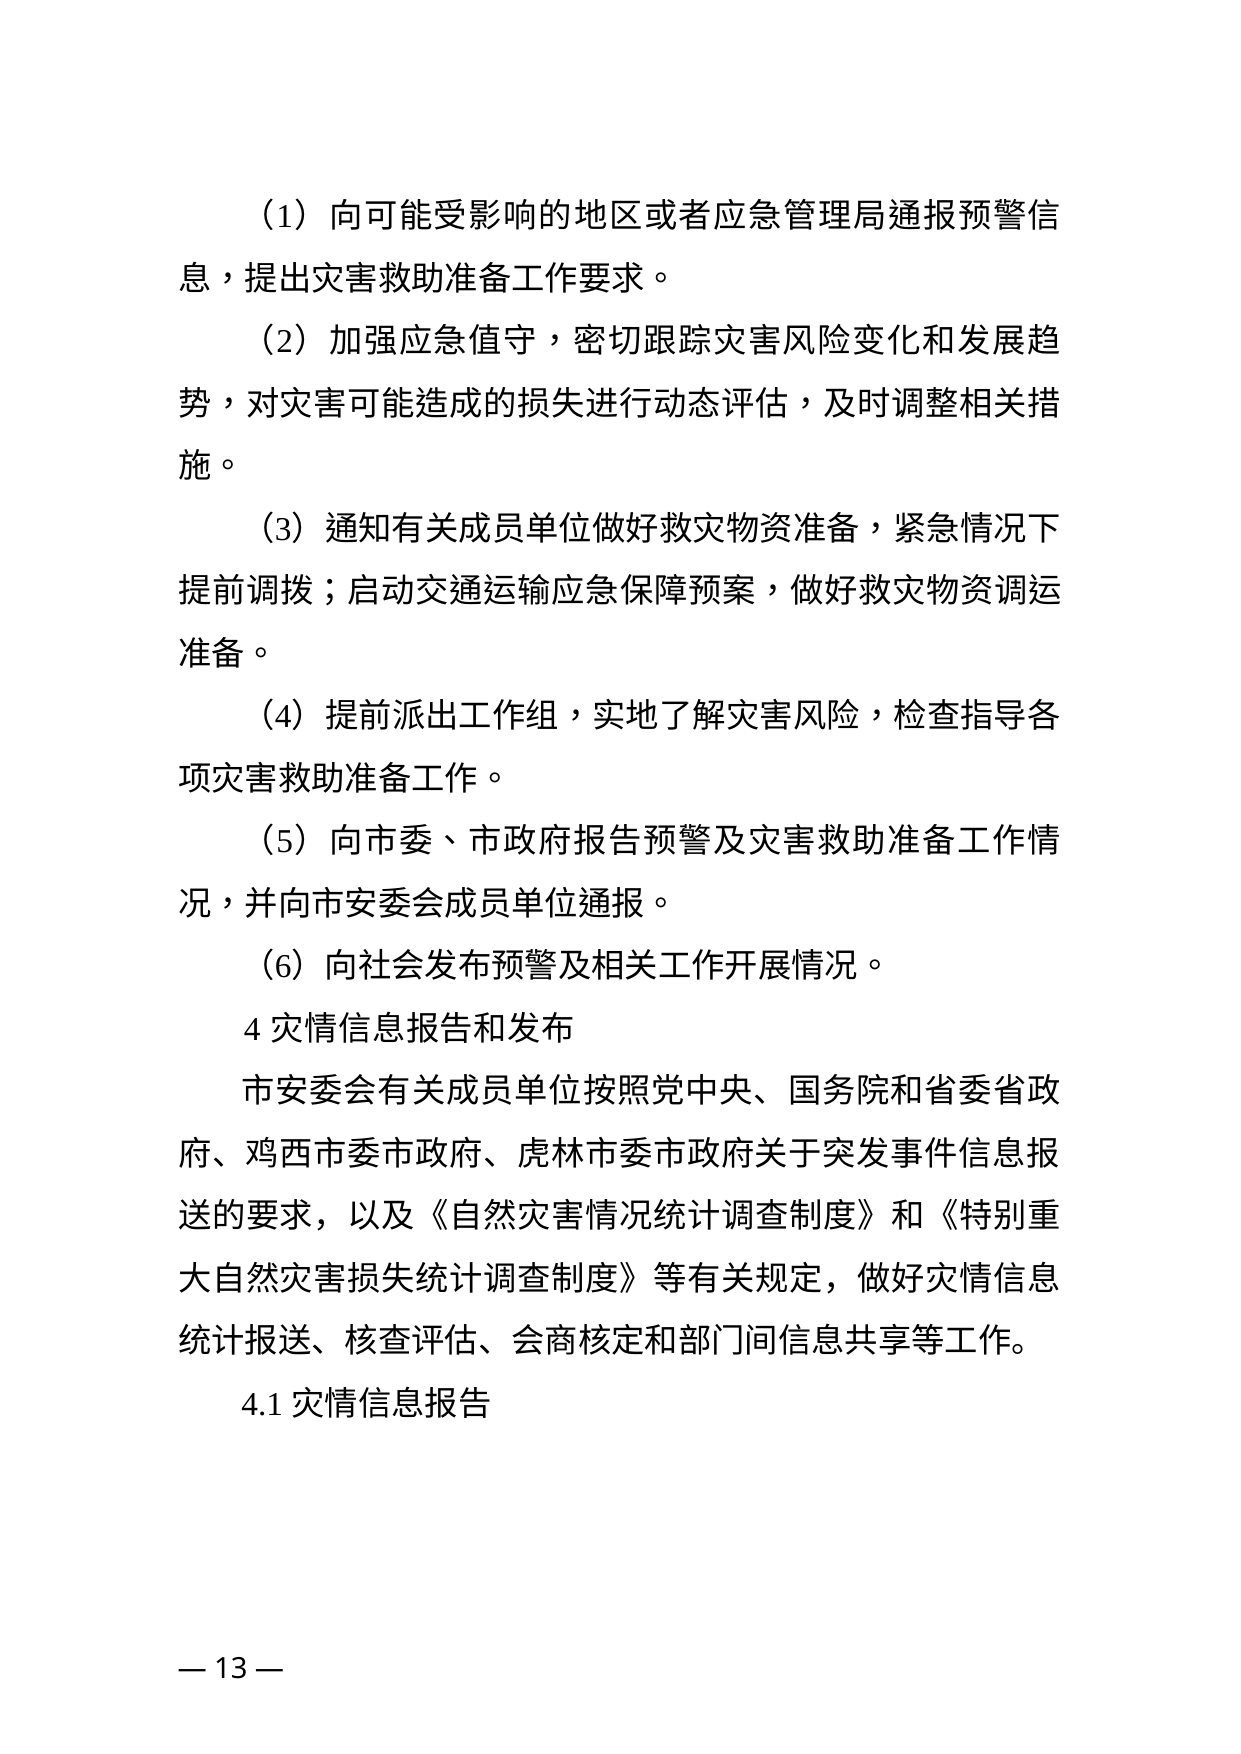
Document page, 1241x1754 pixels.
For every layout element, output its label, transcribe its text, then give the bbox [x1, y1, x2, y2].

text 4.1 灾情信息报告 [178, 1365, 1062, 1427]
text 市安委会有关成员单位按照党中央、国务院和省委省政府、鸡西市委市政府、虎林市委市政府关于突发事件信息报送的要求，以及《自然灾害情况统计调查制度》和《特别重大自然灾害损失统计调查制度》等有关规定，做好灾情信息统计报送、核查评估、会商核定和部门间信息共享等工作。 [178, 1052, 1062, 1365]
text （2）加强应急值守，密切跟踪灾害风险变化和发展趋势，对灾害可能造成的损失进行动态评估，及时调整相关措施。 [178, 302, 1062, 490]
text （5）向市委、市政府报告预警及灾害救助准备工作情况，并向市安委会成员单位通报。 [178, 802, 1062, 927]
text （1）向可能受影响的地区或者应急管理局通报预警信息，提出灾害救助准备工作要求。 [178, 177, 1062, 302]
text （6）向社会发布预警及相关工作开展情况。 [178, 927, 1062, 990]
text （4）提前派出工作组，实地了解灾害风险，检查指导各项灾害救助准备工作。 [178, 677, 1062, 802]
text 4 灾情信息报告和发布 [178, 990, 1062, 1052]
text （3）通知有关成员单位做好救灾物资准备，紧急情况下提前调拨；启动交通运输应急保障预案，做好救灾物资调运准备。 [178, 490, 1062, 677]
